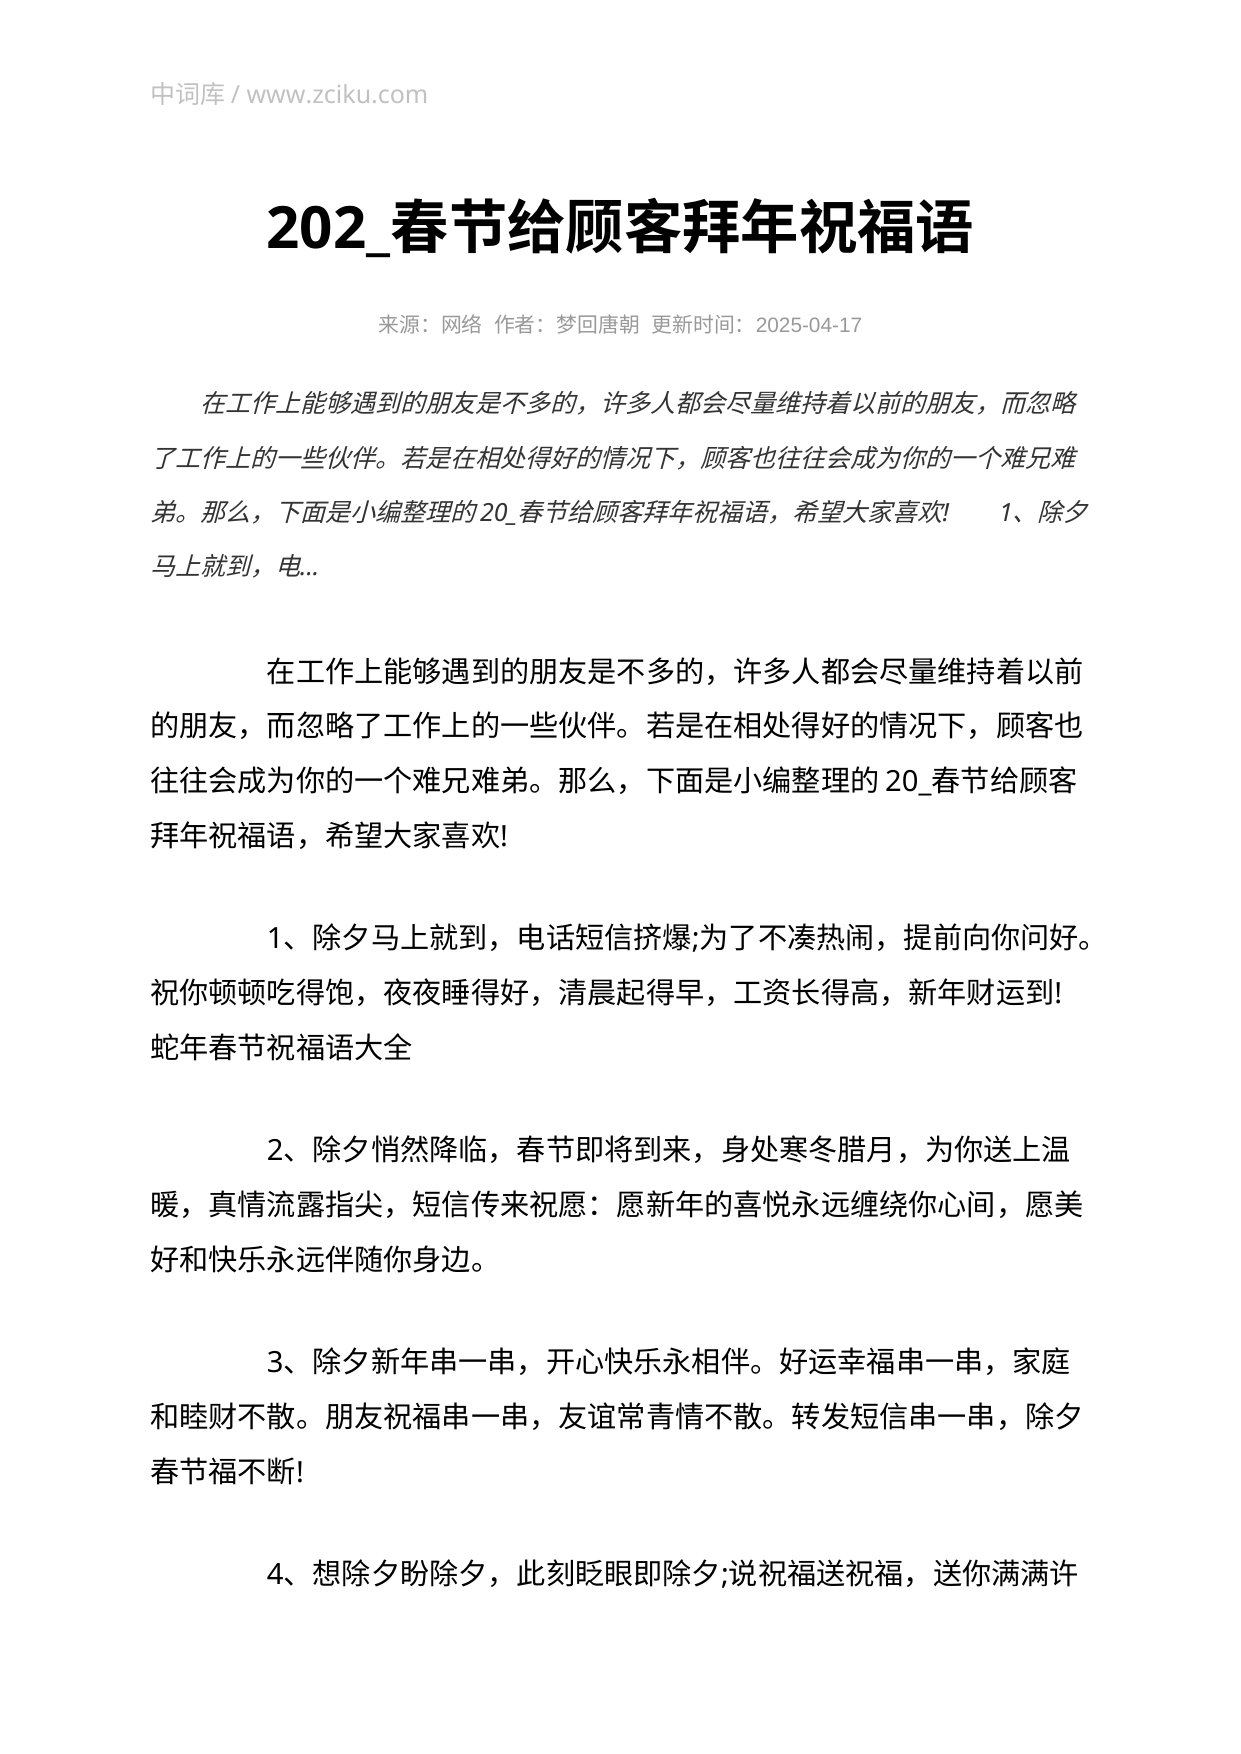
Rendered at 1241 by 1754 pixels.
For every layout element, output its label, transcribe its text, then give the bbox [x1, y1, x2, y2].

subtitle 202_春节给顾客拜年祝福语 [150, 181, 1090, 266]
text 来源：网络 作者：梦回唐朝 更新时间：2025-04-17 [150, 313, 1090, 337]
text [150, 1550, 1090, 1593]
text 在工作上能够遇到的朋友是不多的，许多人都会尽量维持着以前的朋友，而忽略了工作上的一些伙伴。若是在相处得好的情况下，顾客也往往会成为你的一个难兄难弟。那么，下面是小编整理的20_春节给顾客拜年祝福语，希望大家喜欢! [150, 648, 1090, 855]
text 在工作上能够遇到的朋友是不多的，许多人都会尽量维持着以前的朋友，而忽略了工作上的一些伙伴。若是在相处得好的情况下，顾客也往往会成为你的一个难兄难弟。那么，下面是小编整理的20_春节给顾客拜年祝福语，希望大家喜欢! 1、除夕马上就到，电... [150, 384, 1090, 583]
text 2、除夕悄然降临，春节即将到来，身处寒冬腊月，为你送上温暖，真情流露指尖，短信传来祝愿：愿新年的喜悦永远缠绕你心间，愿美好和快乐永远伴随你身边。 [150, 1127, 1090, 1279]
text 3、除夕新年串一串，开心快乐永相伴。好运幸福串一串，家庭和睦财不散。朋友祝福串一串，友谊常青情不散。转发短信串一串，除夕春节福不断! [150, 1338, 1090, 1491]
text 1、除夕马上就到，电话短信挤爆;为了不凑热闹，提前向你问好。祝你顿顿吃得饱，夜夜睡得好，清晨起得早，工资长得高，新年财运到!蛇年春节祝福语大全 [150, 915, 1090, 1067]
